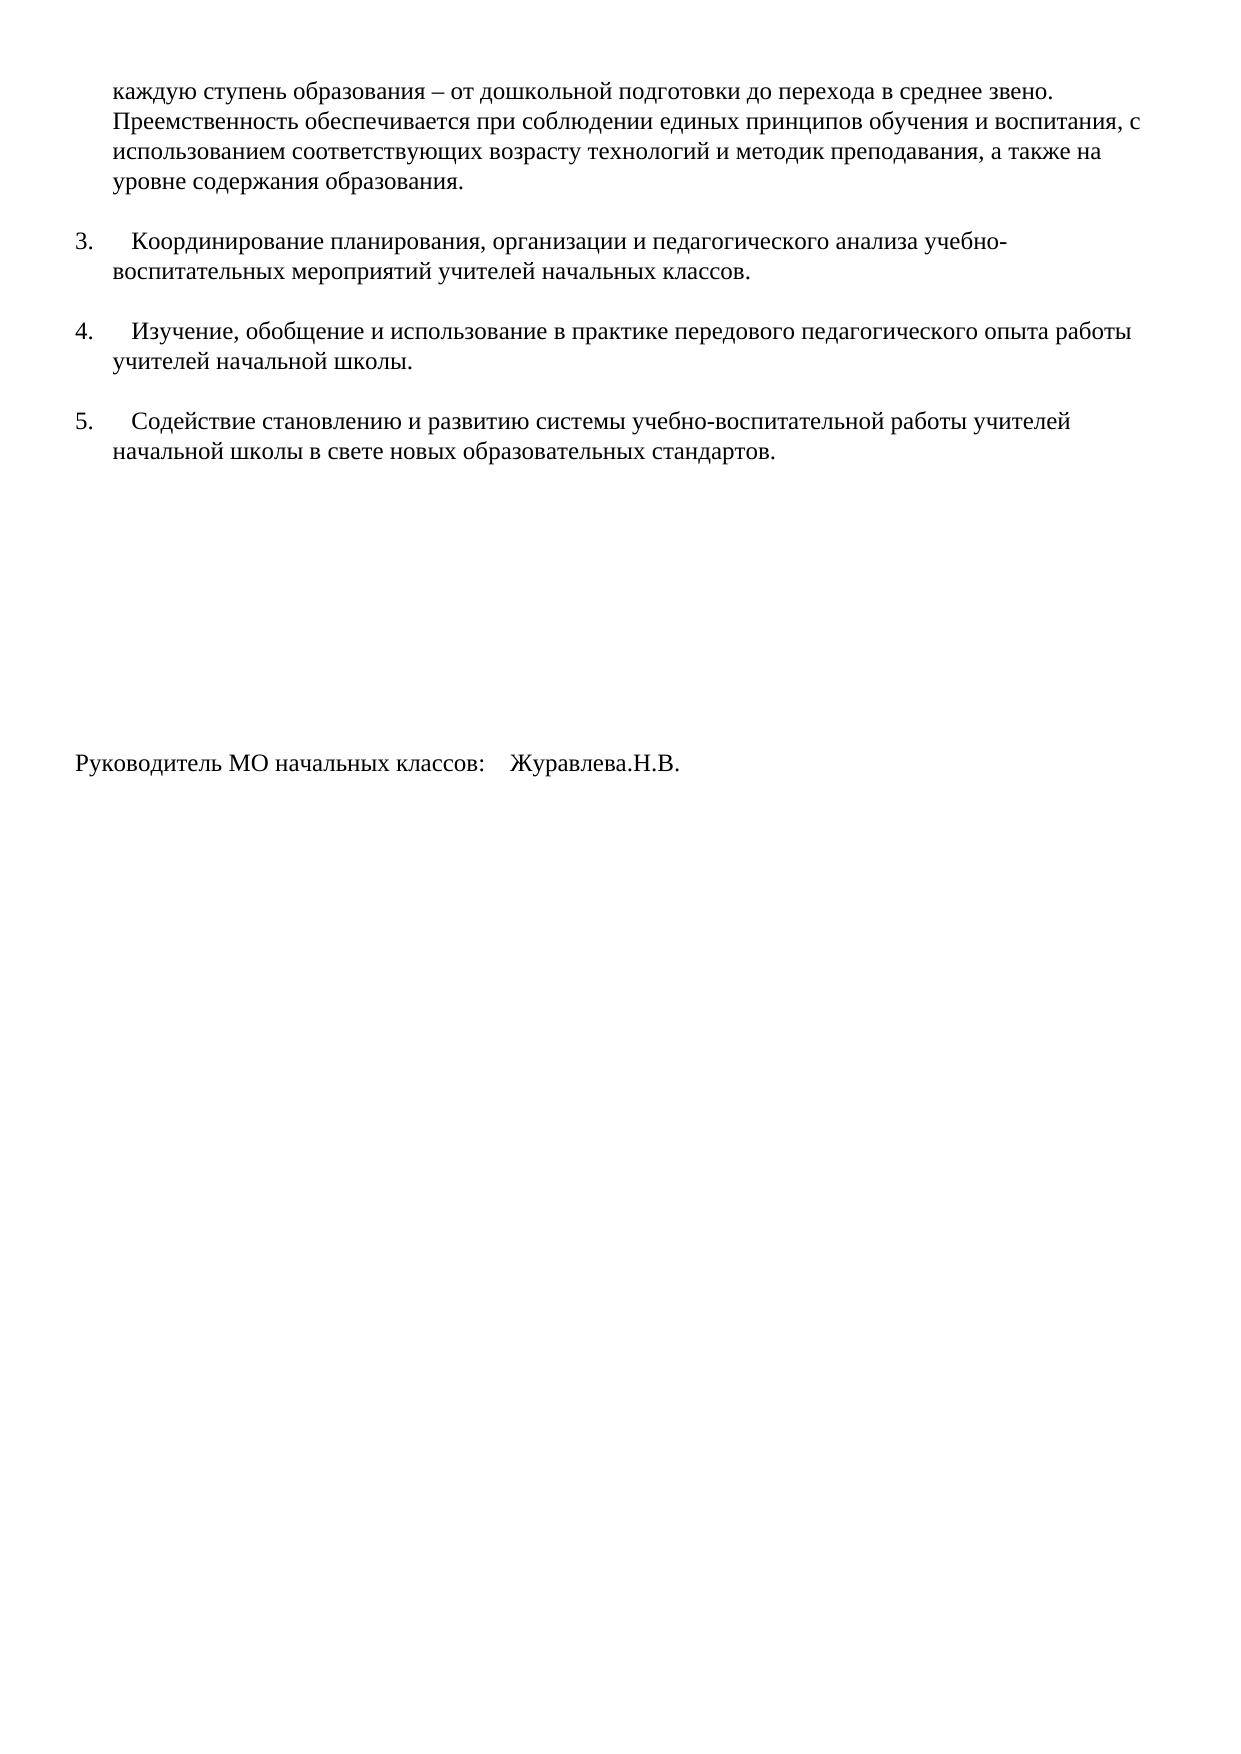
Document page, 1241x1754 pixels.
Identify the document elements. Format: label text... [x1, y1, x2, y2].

text 3. Координирование планирования, организации и педагогического анализа учебно-воспитательных мероприятий учителей начальных классов. [75, 225, 1165, 285]
text 4. Изучение, обобщение и использование в практике передового педагогического опыта работы учителей начальной школы. [75, 315, 1165, 375]
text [75, 75, 1165, 195]
text Руководитель МО начальных классов: Журавлева.Н.В. [75, 748, 1165, 777]
text 5. Содействие становлению и развитию системы учебно-воспитательной работы учителей начальной школы в свете новых образовательных стандартов. [75, 405, 1165, 465]
